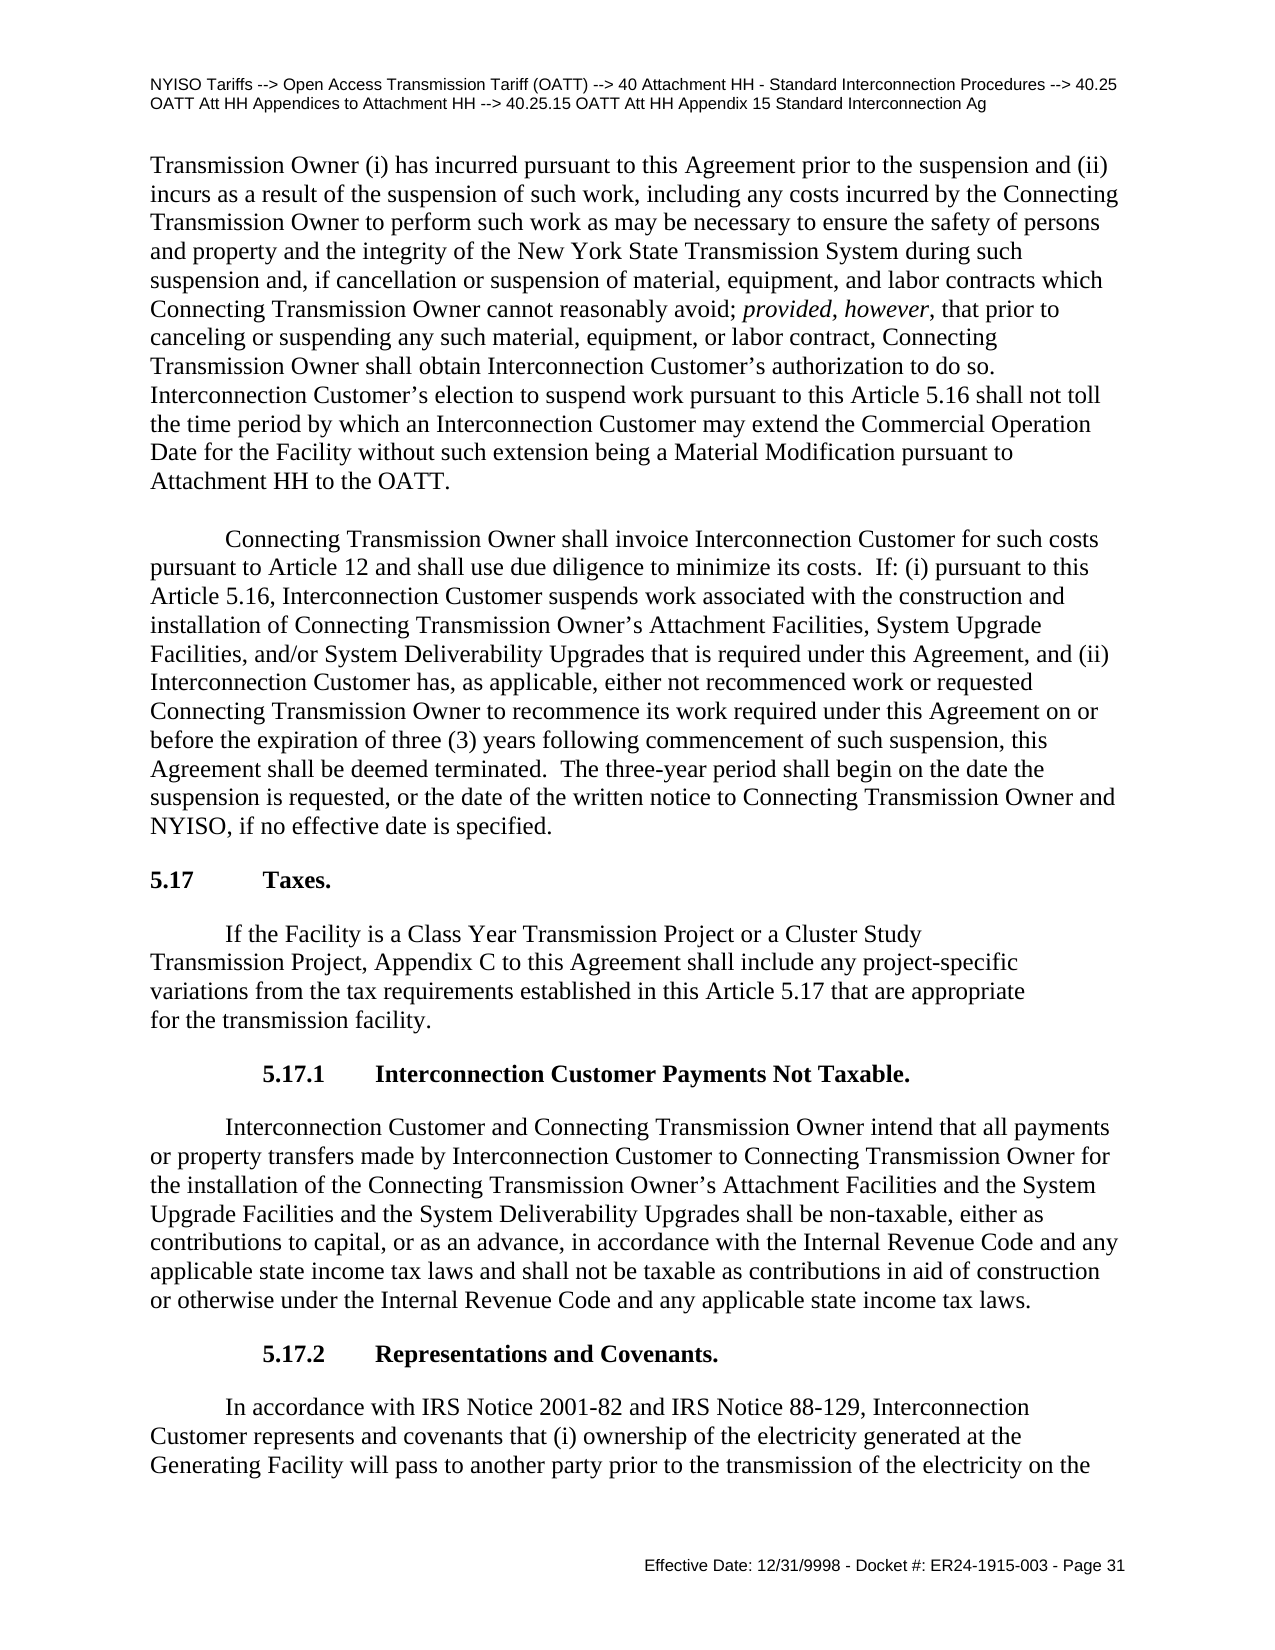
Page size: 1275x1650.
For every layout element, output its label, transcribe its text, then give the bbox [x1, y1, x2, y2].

text 5.17.2 Representations and Covenants. [150, 1339, 1125, 1367]
text Connecting Transmission Owner shall invoice Interconnection Customer for such costs pursuant to Article 12 and shall use due diligence to minimize its costs. If: (i) pursuant to this Article 5.16, Interconnection Customer suspends work associated with the construction and installation of Connecting Transmission Owner’s Attachment Facilities, System Upgrade Facilities, and/or System Deliverability Upgrades that is required under this Agreement, and (ii) Interconnection Customer has, as applicable, either not recommenced work or requested Connecting Transmission Owner to recommence its work required under this Agreement on or before the expiration of three (3) years following commencement of such suspension, this Agreement shall be deemed terminated. The three-year period shall begin on the date the suspension is requested, or the date of the written notice to Connecting Transmission Owner and NYISO, if no effective date is specified. [150, 524, 1125, 840]
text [150, 150, 1125, 495]
text 5.17.1 Interconnection Customer Payments Not Taxable. [150, 1059, 1125, 1087]
text Interconnection Customer and Connecting Transmission Owner intend that all payments or property transfers made by Interconnection Customer to Connecting Transmission Owner for the installation of the Connecting Transmission Owner’s Attachment Facilities and the System Upgrade Facilities and the System Deliverability Upgrades shall be non-taxable, either as contributions to capital, or as an advance, in accordance with the Internal Revenue Code and any applicable state income tax laws and shall not be taxable as contributions in aid of construction or otherwise under the Internal Revenue Code and any applicable state income tax laws. [150, 1112, 1125, 1314]
text If the Facility is a Class Year Transmission Project or a Cluster Study Transmission Project, Appendix C to this Agreement shall include any project-specific variations from the tax requirements established in this Article 5.17 that are appropriate for the transmission facility. [150, 919, 1059, 1034]
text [150, 1392, 1125, 1479]
text 5.17 Taxes. [150, 865, 1059, 894]
